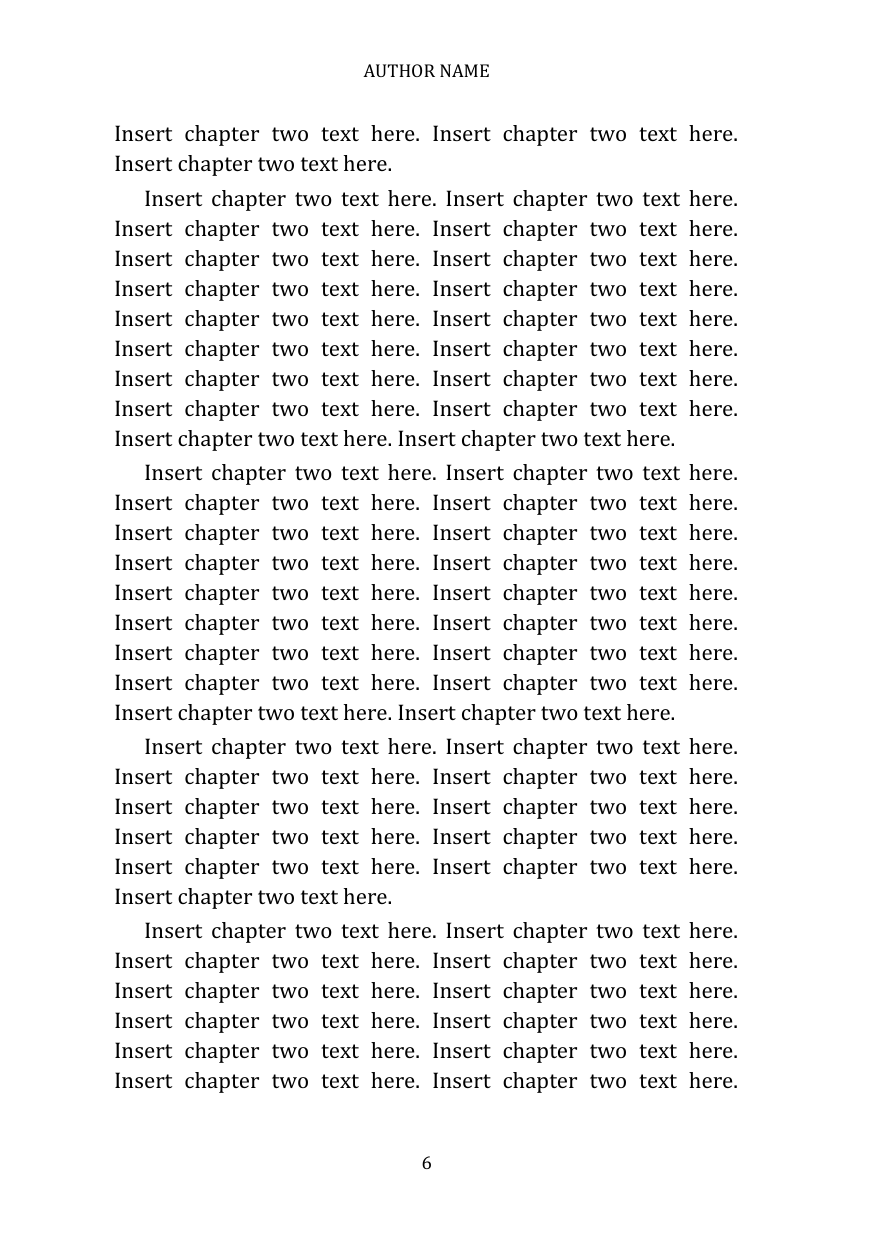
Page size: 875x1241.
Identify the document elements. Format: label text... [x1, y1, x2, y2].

text Insert chapter two text here. Insert chapter two text here. Insert chapter two text here. Insert chapter two text here. Insert chapter two text here. Insert chapter two text here. Insert chapter two text here. Insert chapter two text here. Insert chapter two text here. Insert chapter two text here. Insert chapter two text here. [114, 732, 739, 909]
text Insert chapter two text here. Insert chapter two text here. Insert chapter two text here. Insert chapter two text here. Insert chapter two text here. Insert chapter two text here. Insert chapter two text here. Insert chapter two text here. Insert chapter two text here. Insert chapter two text here. Insert chapter two text here. Insert chapter two text here. Insert chapter two text here. Insert chapter two text here. Insert chapter two text here. Insert chapter two text here. Insert chapter two text here. Insert chapter two text here. [114, 184, 739, 451]
text Insert chapter two text here. Insert chapter two text here. Insert chapter two text here. Insert chapter two text here. Insert chapter two text here. Insert chapter two text here. Insert chapter two text here. Insert chapter two text here. Insert chapter two text here. Insert chapter two text here. Insert chapter two text here. Insert chapter two text here. Insert chapter two text here. Insert chapter two text here. Insert chapter two text here. Insert chapter two text here. Insert chapter two text here. Insert chapter two text here. [114, 458, 739, 725]
